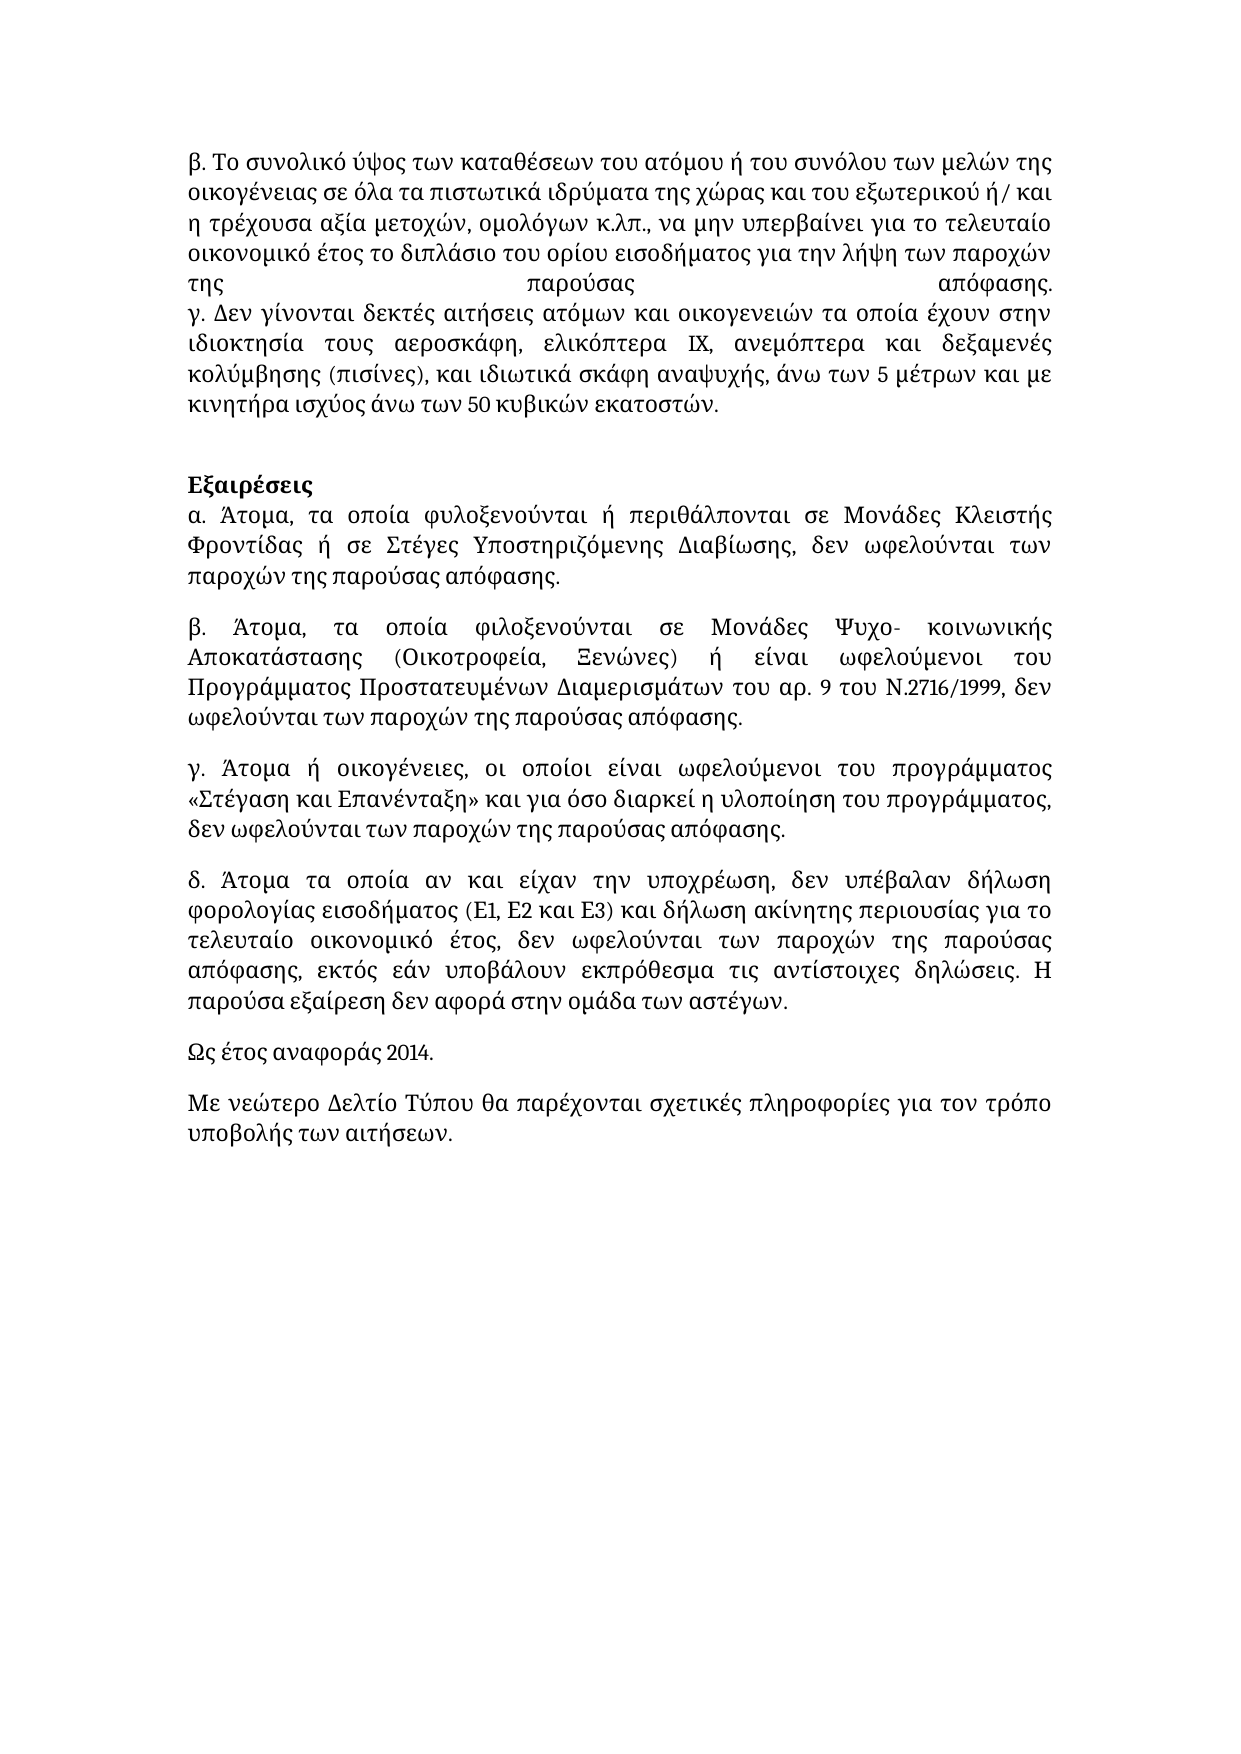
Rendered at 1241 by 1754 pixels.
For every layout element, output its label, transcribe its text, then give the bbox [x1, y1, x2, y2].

text Ως έτος αναφοράς 2014. [187, 1039, 1053, 1066]
text γ. Άτομα ή οικογένειες, οι οποίοι είναι ωφελούμενοι του προγράμματος «Στέγαση και Επανένταξη» και για όσο διαρκεί η υλοποίηση του προγράμματος, δεν ωφελούνται των παροχών της παρούσας απόφασης. [187, 756, 1053, 843]
text Με νεώτερο Δελτίο Τύπου θα παρέχονται σχετικές πληροφορίες για τον τρόπο υποβολής των αιτήσεων. [187, 1091, 1053, 1147]
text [187, 150, 1053, 418]
text δ. Άτομα τα οποία αν και είχαν την υποχρέωση, δεν υπέβαλαν δήλωση φορολογίας εισοδήματος (Ε1, Ε2 και Ε3) και δήλωση ακίνητης περιουσίας για το τελευταίο οικονομικό έτος, δεν ωφελούνται των παροχών της παρούσας απόφασης, εκτός εάν υποβάλουν εκπρόθεσμα τις αντίστοιχες δηλώσεις. Η παρούσα εξαίρεση δεν αφορά στην ομάδα των αστέγων. [187, 868, 1053, 1015]
text Εξαιρέσεις α. Άτομα, τα οποία φυλοξενούνται ή περιθάλπονται σε Μονάδες Κλειστής Φροντίδας ή σε Στέγες Υποστηριζόμενης Διαβίωσης, δεν ωφελούνται των παροχών της παρούσας απόφασης. [187, 443, 1053, 590]
text β. Άτομα, τα οποία φιλοξενούνται σε Μονάδες Ψυχο- κοινωνικής Αποκατάστασης (Οικοτροφεία, Ξενώνες) ή είναι ωφελούμενοι του Προγράμματος Προστατευμένων Διαμερισμάτων του αρ. 9 του Ν.2716/1999, δεν ωφελούνται των παροχών της παρούσας απόφασης. [187, 614, 1053, 732]
